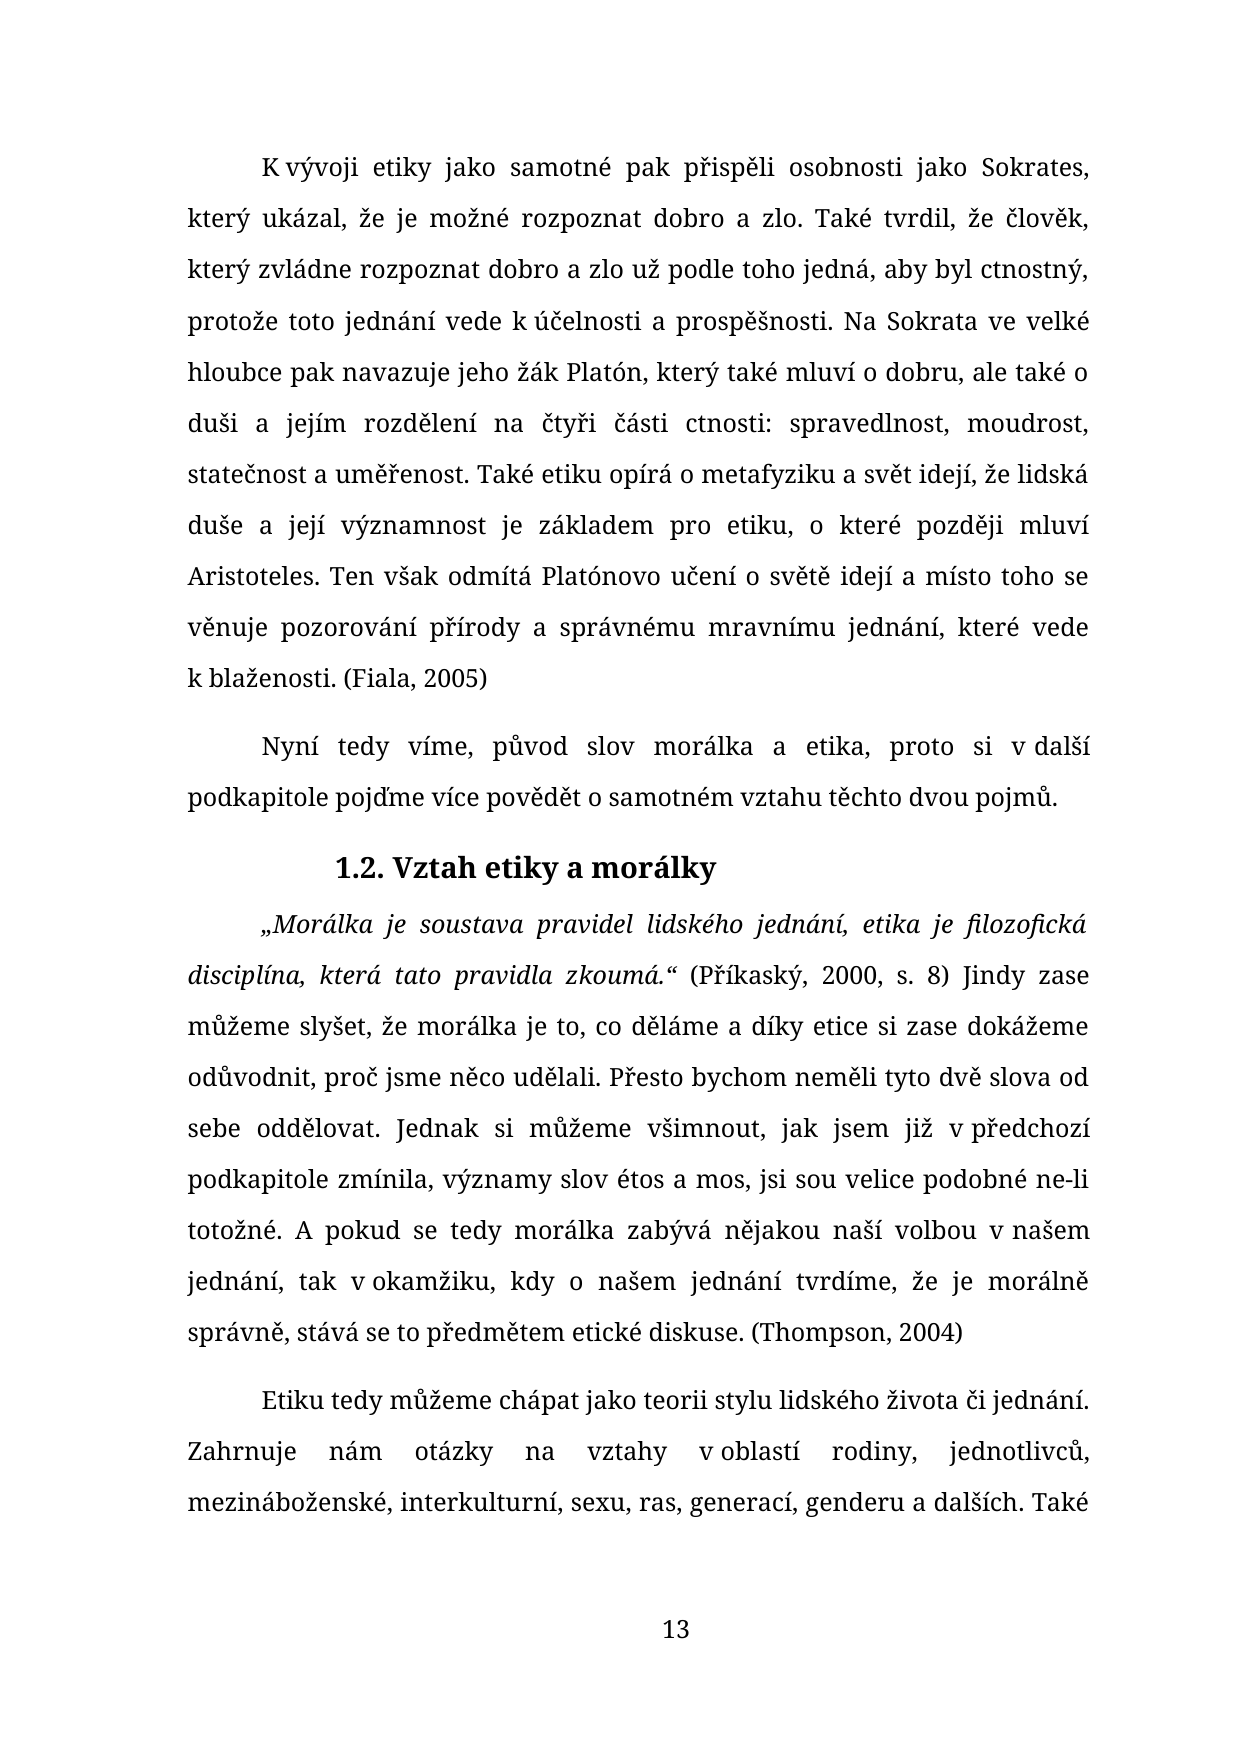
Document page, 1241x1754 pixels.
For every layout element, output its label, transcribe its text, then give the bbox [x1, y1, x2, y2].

text „Morálka je soustava pravidel lidského jednání, etika je filozofická disciplína, která tato pravidla zkoumá.“ (Příkaský, 2000, s. 8) Jindy zase můžeme slyšet, že morálka je to, co děláme a díky etice si zase dokážeme odůvodnit, proč jsme něco udělali. Přesto bychom neměli tyto dvě slova od sebe oddělovat. Jednak si můžeme všimnout, jak jsem již v předchozí podkapitole zmínila, významy slov étos a mos, jsi sou velice podobné ne-li totožné. A pokud se tedy morálka zabývá nějakou naší volbou v našem jednání, tak v okamžiku, kdy o našem jednání tvrdíme, že je morálně správně, stává se to předmětem etické diskuse. (Thompson, 2004) [187, 906, 1090, 1349]
text Nyní tedy víme, původ slov morálka a etika, proto si v další podkapitole pojďme více povědět o samotném vztahu těchto dvou pojmů. [187, 728, 1090, 813]
text K vývoji etiky jako samotné pak přispěli osobnosti jako Sokrates, který ukázal, že je možné rozpoznat dobro a zlo. Také tvrdil, že člověk, který zvládne rozpoznat dobro a zlo už podle toho jedná, aby byl ctnostný, protože toto jednání vede k účelnosti a prospěšnosti. Na Sokrata ve velké hloubce pak navazuje jeho žák Platón, který také mluví o dobru, ale také o duši a jejím rozdělení na čtyři části ctnosti: spravedlnost, moudrost, statečnost a uměřenost. Také etiku opírá o metafyziku a svět idejí, že lidská duše a její významnost je základem pro etiku, o které později mluví Aristoteles. Ten však odmítá Platónovo učení o světě idejí a místo toho se věnuje pozorování přírody a správnému mravnímu jednání, které vede k blaženosti. (Fiala, 2005) [187, 150, 1090, 694]
subtitle 1.2. Vztah etiky a morálky [261, 847, 1090, 887]
